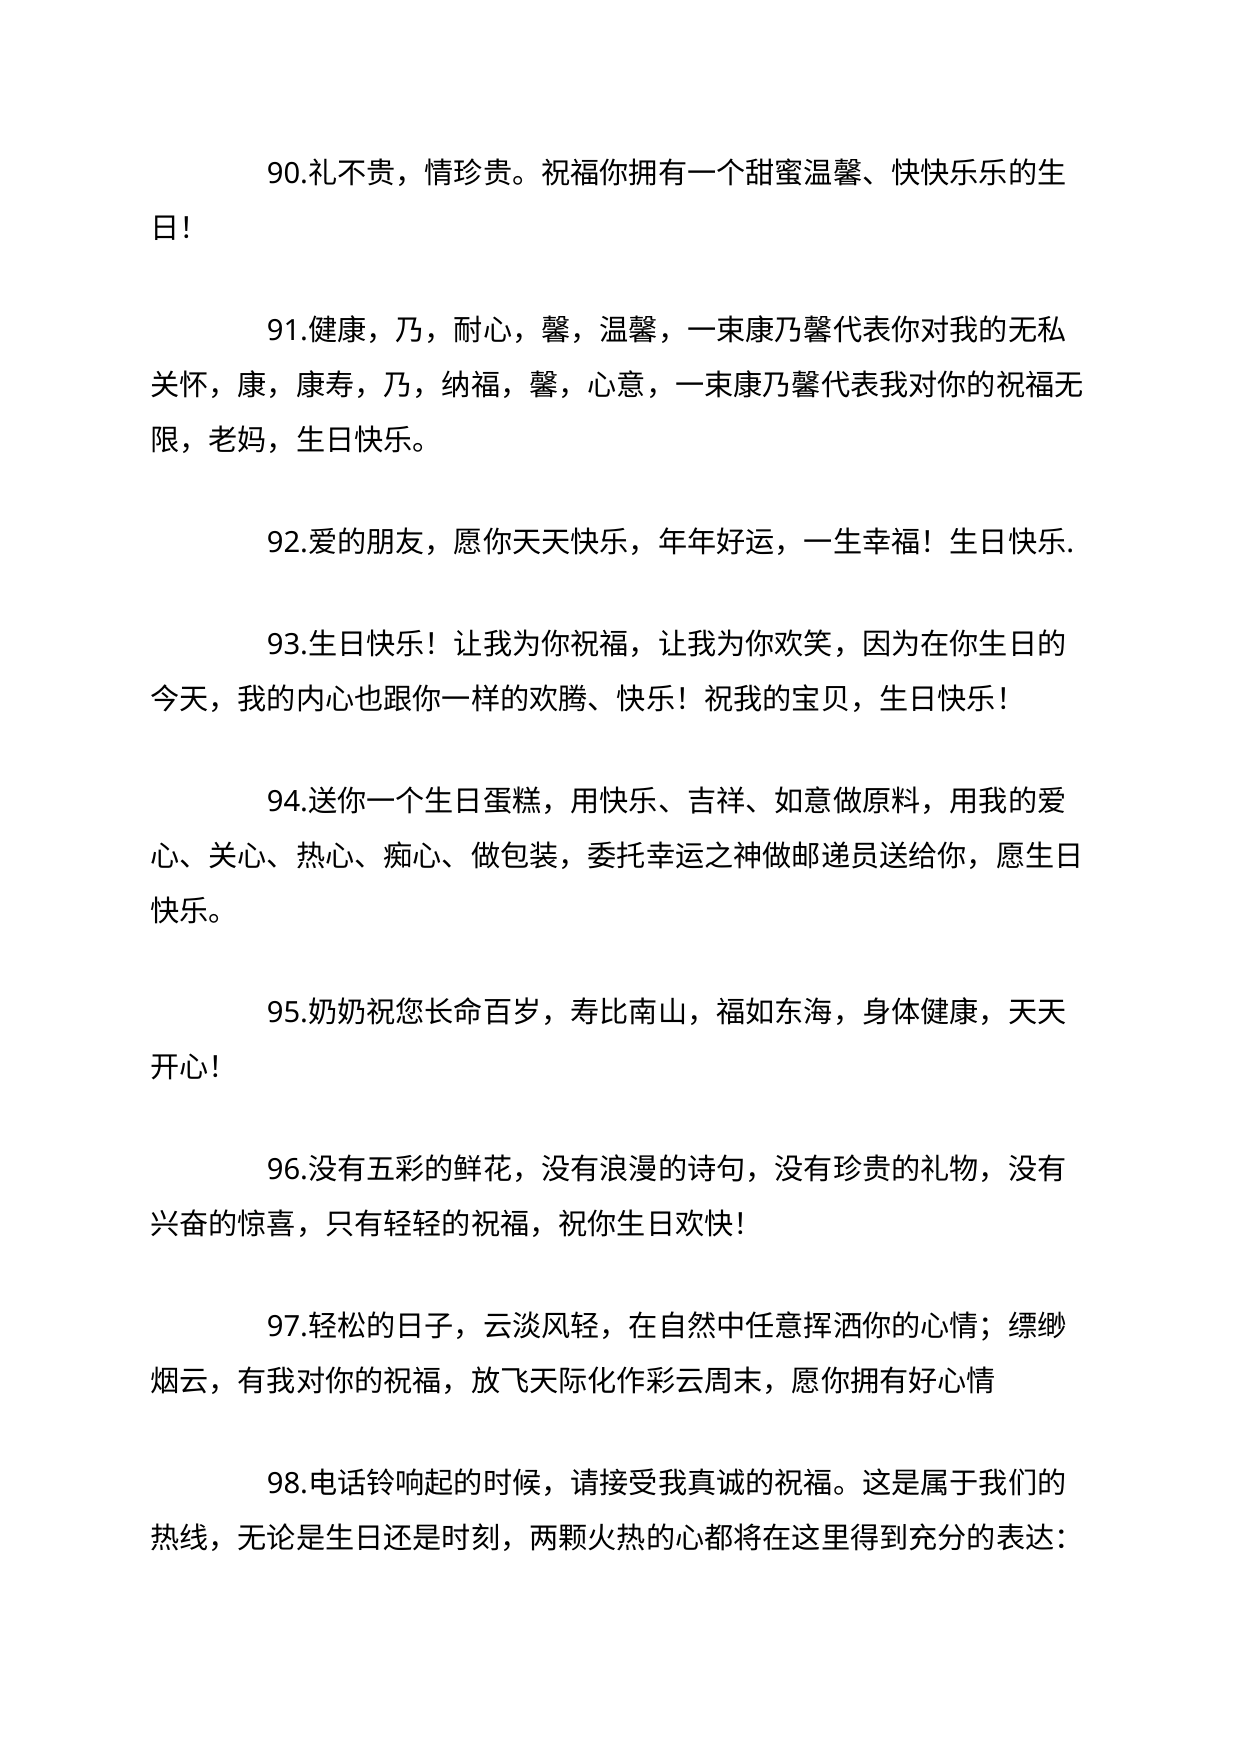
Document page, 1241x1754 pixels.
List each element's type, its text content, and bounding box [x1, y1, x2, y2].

text 91.健康，乃，耐心，馨，温馨，一束康乃馨代表你对我的无私关怀，康，康寿，乃，纳福，馨，心意，一束康乃馨代表我对你的祝福无限，老妈，生日快乐。 [150, 307, 1090, 459]
text 97.轻松的日子，云淡风轻，在自然中任意挥洒你的心情；缥缈烟云，有我对你的祝福，放飞天际化作彩云周末，愿你拥有好心情 [150, 1302, 1090, 1400]
text 95.奶奶祝您长命百岁，寿比南山，福如东海，身体健康，天天开心！ [150, 989, 1090, 1086]
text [150, 1459, 1090, 1556]
text 90.礼不贵，情珍贵。祝福你拥有一个甜蜜温馨、快快乐乐的生日！ [150, 150, 1090, 247]
text 93.生日快乐！让我为你祝福，让我为你欢笑，因为在你生日的今天，我的内心也跟你一样的欢腾、快乐！祝我的宝贝，生日快乐！ [150, 620, 1090, 718]
text 94.送你一个生日蛋糕，用快乐、吉祥、如意做原料，用我的爱心、关心、热心、痴心、做包装，委托幸运之神做邮递员送给你，愿生日快乐。 [150, 777, 1090, 929]
text 92.爱的朋友，愿你天天快乐，年年好运，一生幸福！生日快乐. [150, 518, 1090, 561]
text 96.没有五彩的鲜花，没有浪漫的诗句，没有珍贵的礼物，没有兴奋的惊喜，只有轻轻的祝福，祝你生日欢快！ [150, 1146, 1090, 1243]
